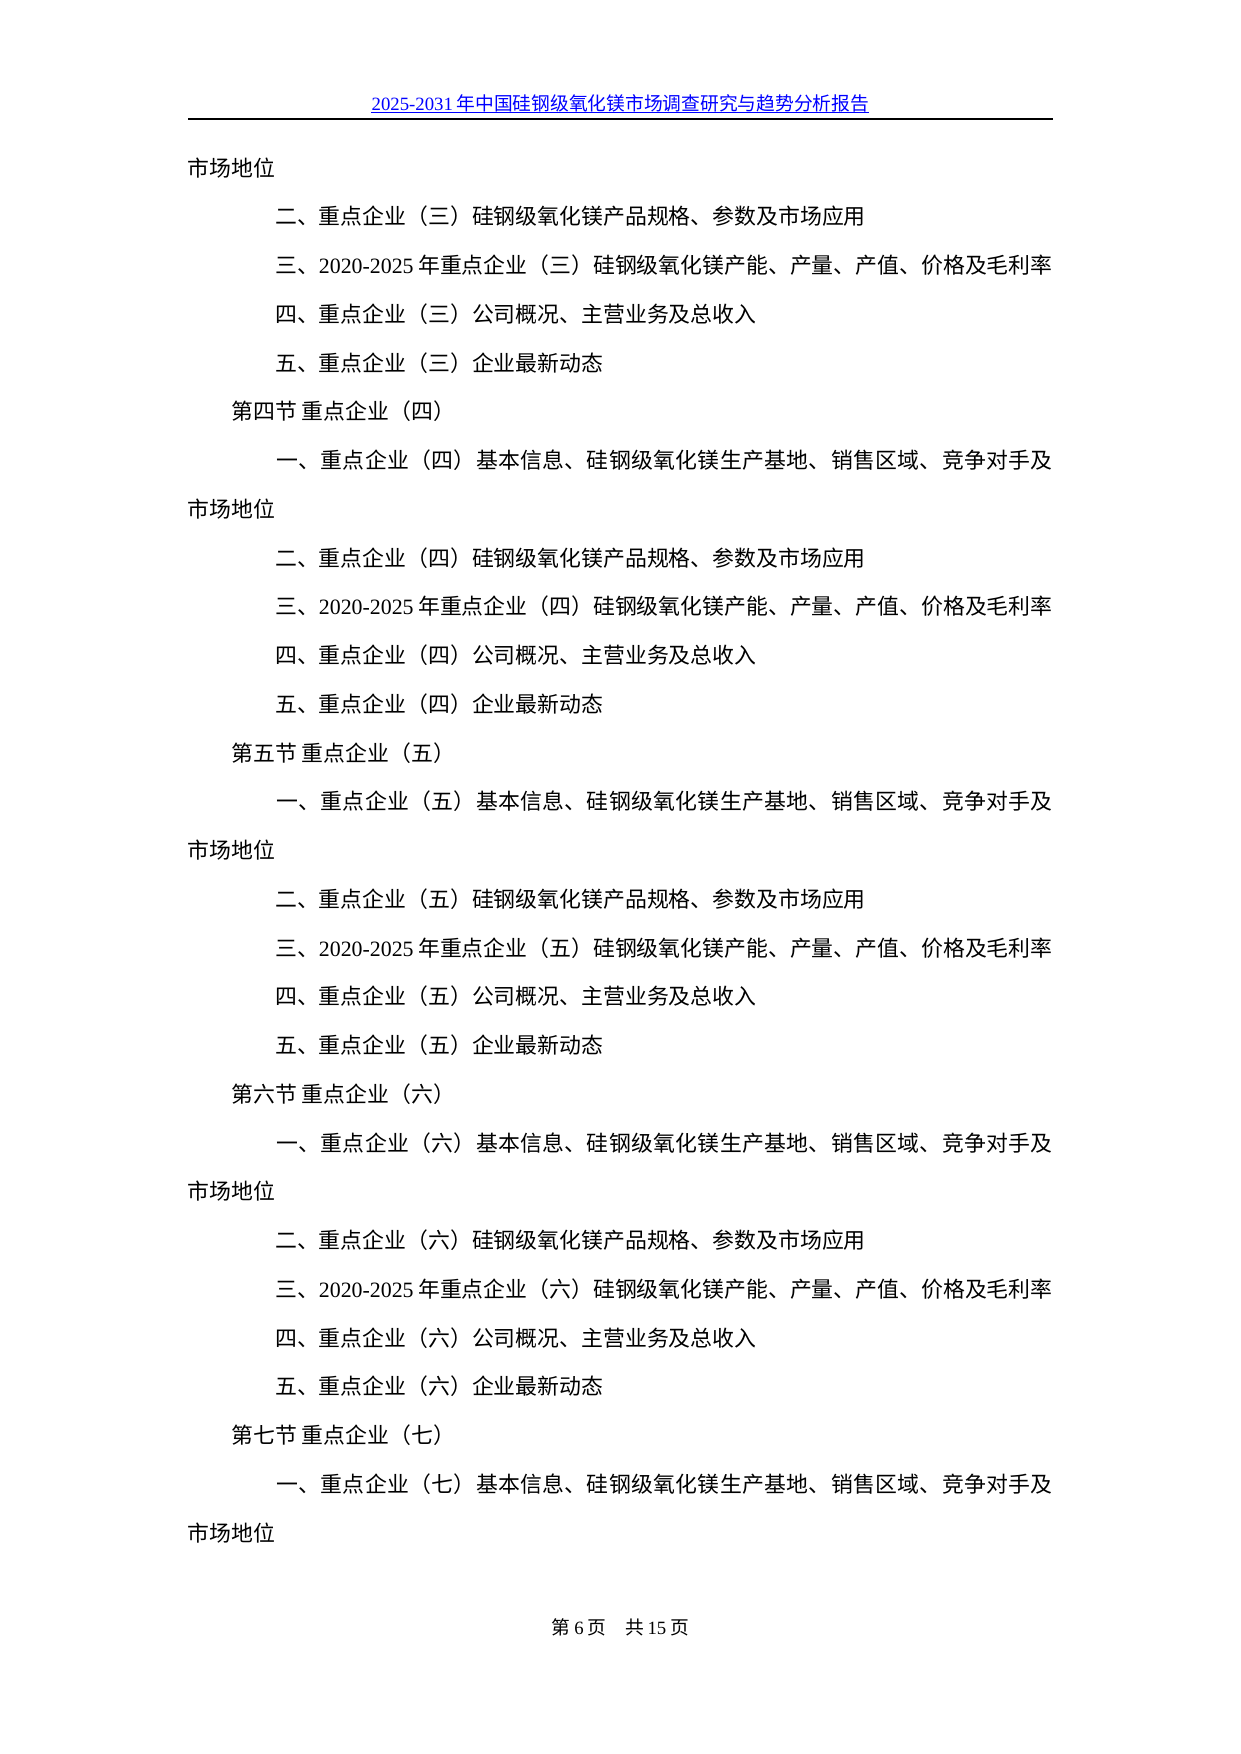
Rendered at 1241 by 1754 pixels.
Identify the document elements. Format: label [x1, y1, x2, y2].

text [187, 150, 1053, 1548]
